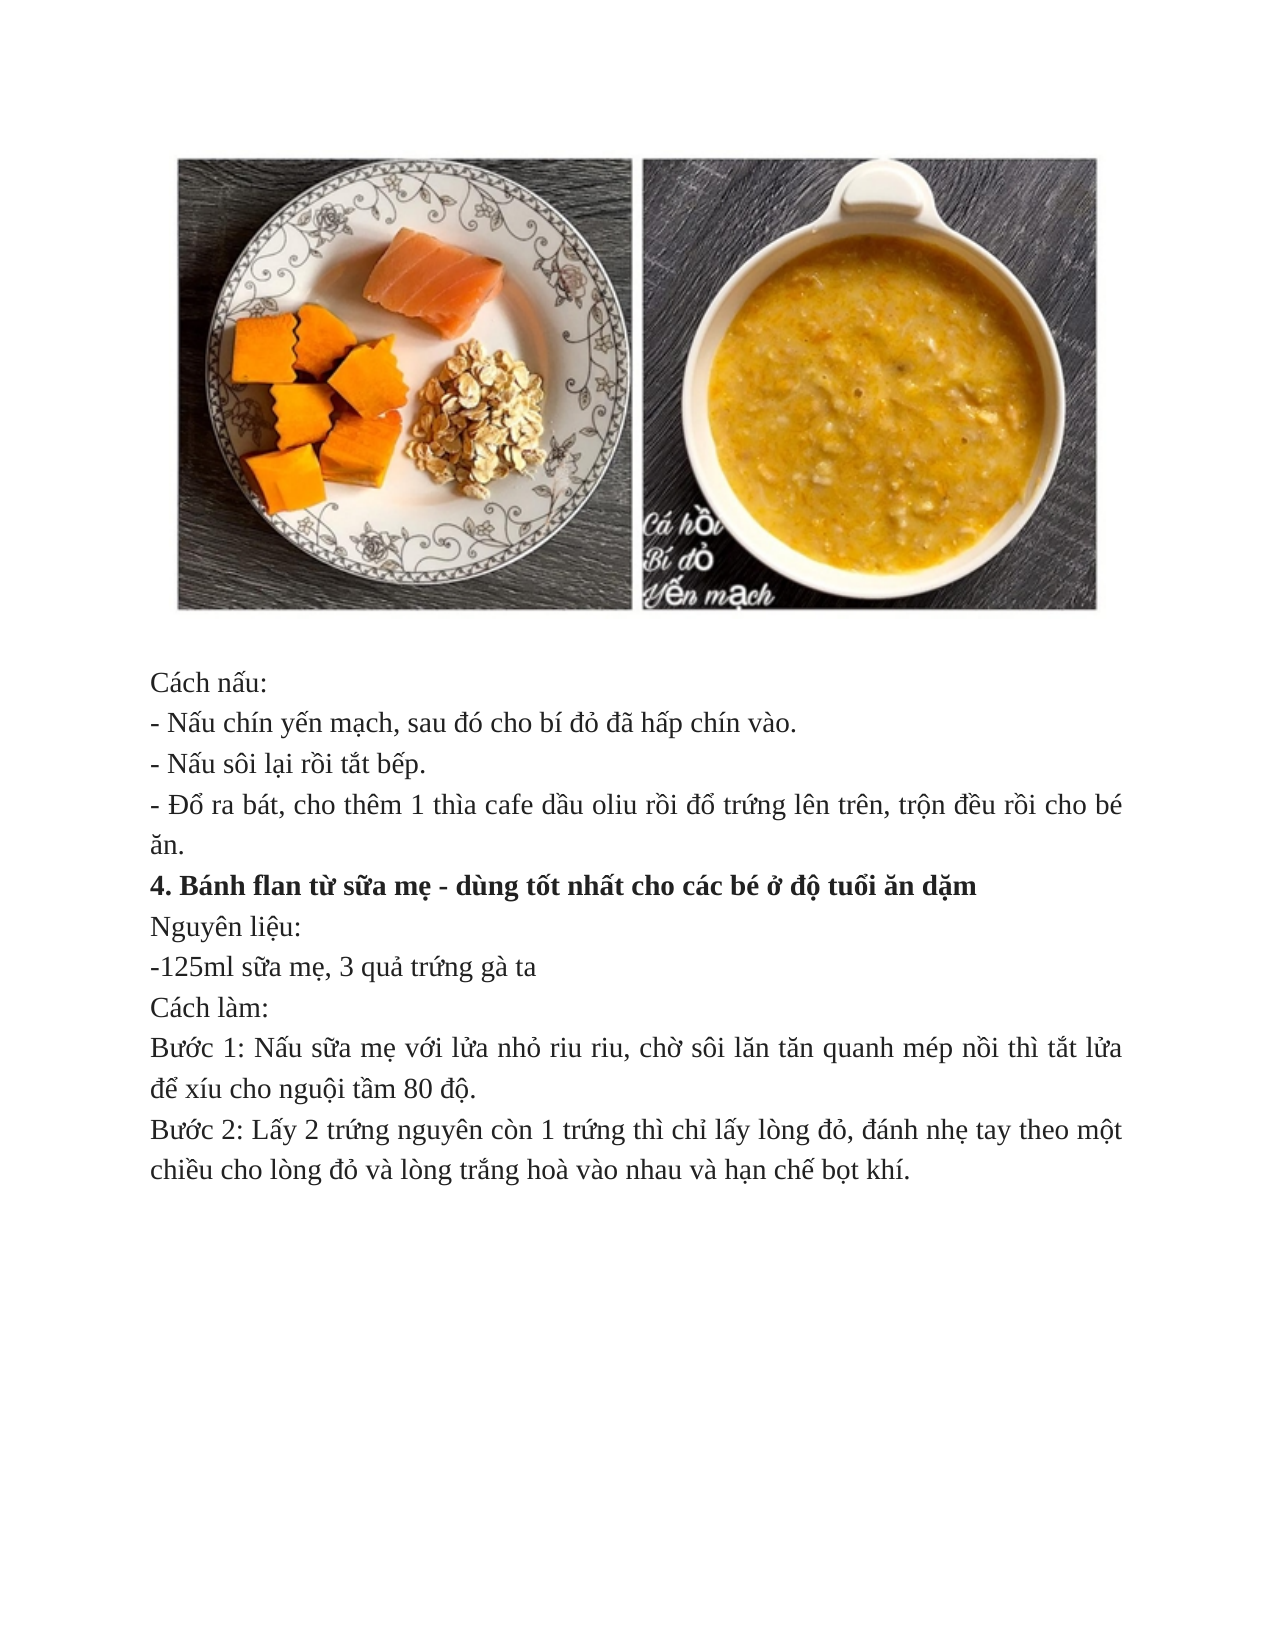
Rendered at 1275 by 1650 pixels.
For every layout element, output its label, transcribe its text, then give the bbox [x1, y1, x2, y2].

text - Nấu sôi lại rồi tắt bếp. [150, 739, 1125, 780]
text Cách nấu: [150, 658, 1125, 698]
text Cách làm: [150, 983, 1125, 1023]
text Bước 1: Nấu sữa mẹ với lửa nhỏ riu riu, chờ sôi lăn tăn quanh mép nồi thì tắt lửa để xíu cho nguội tầm 80 độ. [150, 1023, 1125, 1105]
text Bước 2: Lấy 2 trứng nguyên còn 1 trứng thì chỉ lấy lòng đỏ, đánh nhẹ tay theo một chiều cho lòng đỏ và lòng trắng hoà vào nhau và hạn chế bọt khí. [150, 1105, 1125, 1186]
picture [168, 150, 1107, 619]
text - Nấu chín yến mạch, sau đó cho bí đỏ đã hấp chín vào. [150, 698, 1125, 739]
text -125ml sữa mẹ, 3 quả trứng gà ta [150, 942, 1125, 983]
text - Đổ ra bát, cho thêm 1 thìa cafe dầu oliu rồi đổ trứng lên trên, trộn đều rồi cho bé ăn. [150, 780, 1125, 861]
text Nguyên liệu: [150, 902, 1125, 942]
text 4. Bánh flan từ sữa mẹ - dùng tốt nhất cho các bé ở độ tuổi ăn dặm [150, 861, 1125, 902]
